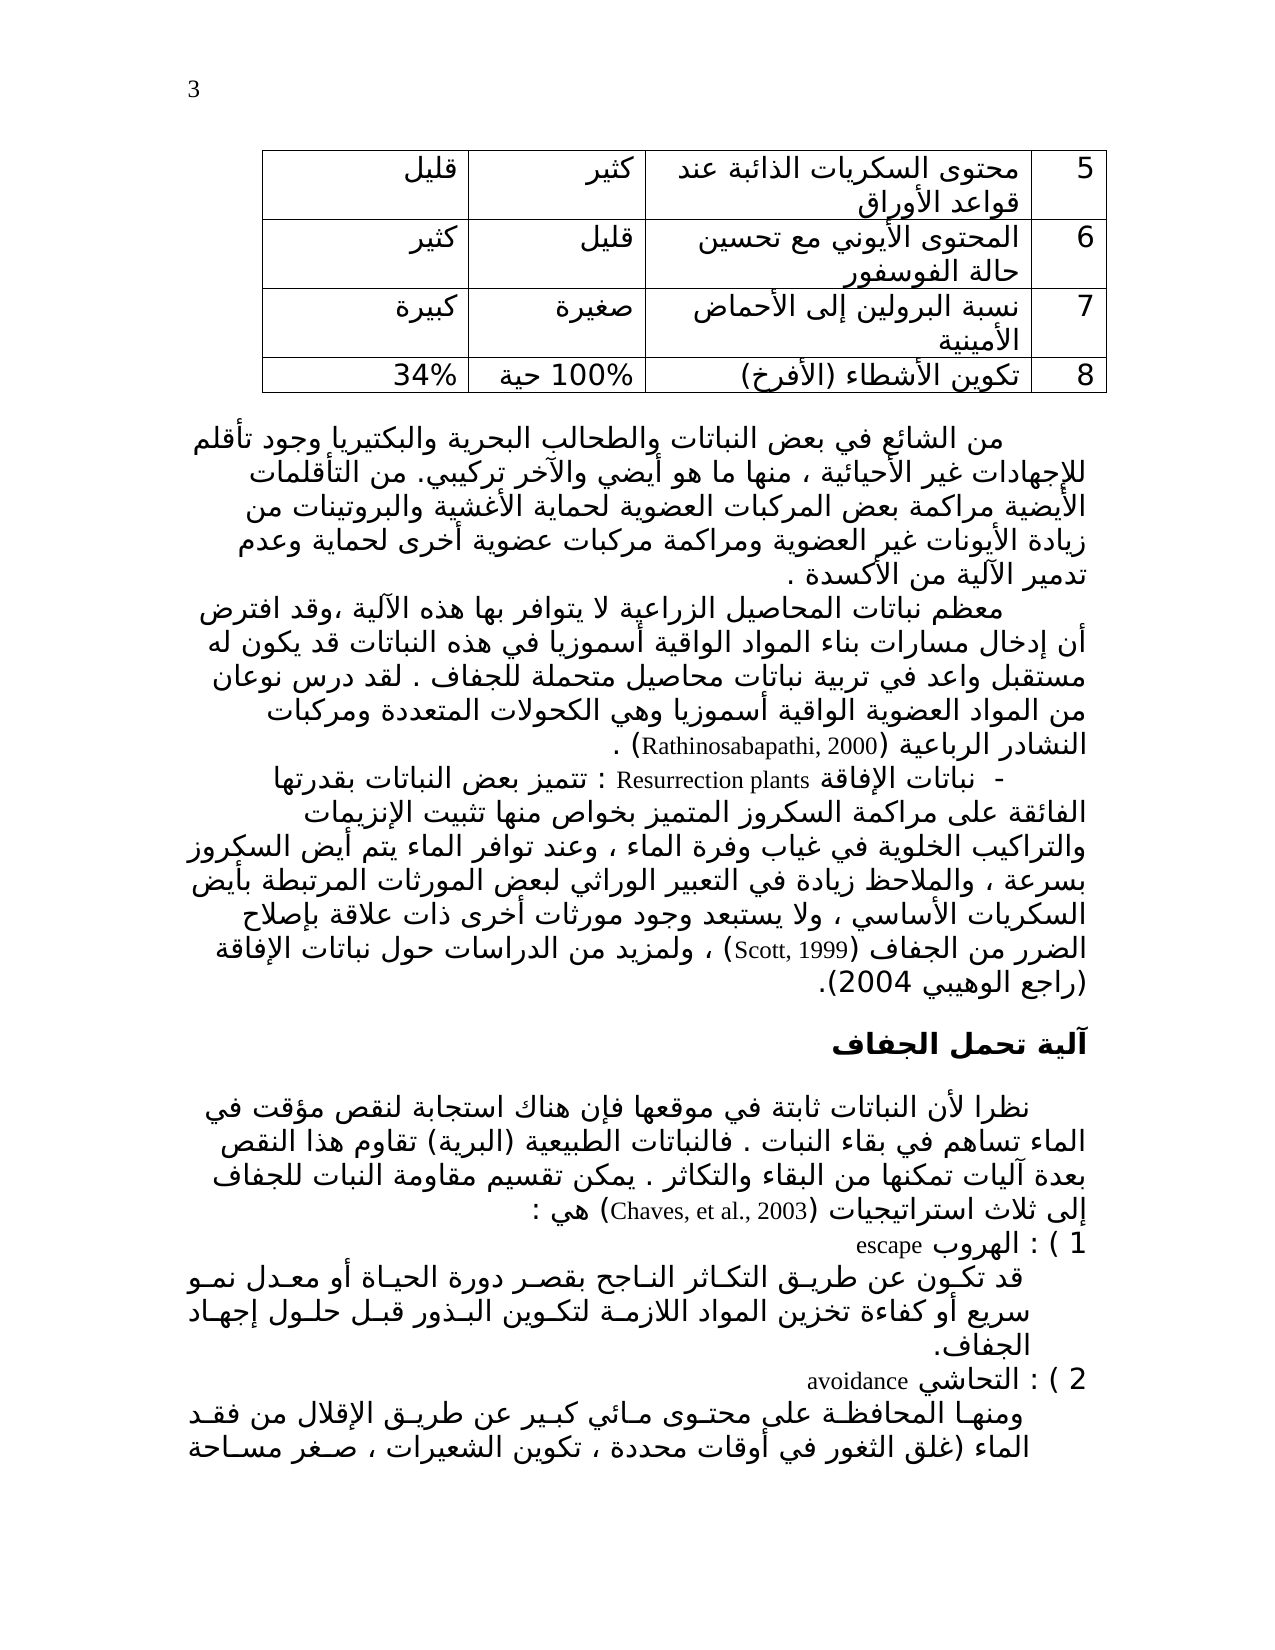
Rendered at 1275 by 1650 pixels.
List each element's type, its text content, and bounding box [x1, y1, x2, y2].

table_cell كثير [263, 220, 468, 288]
table_cell كبيرة [263, 289, 468, 357]
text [187, 1396, 1031, 1464]
table_cell 6 [1032, 220, 1106, 288]
text - نباتات الإفاقة Resurrection plants : تتميز بعض النباتات بقدرتها الفائقة على مراكمة السكروز المتميز بخواص منها تثبيت الإنزيمات والتراكيب الخلوية في غياب وفرة الماء ، وعند توافر الماء يتم أيض السكروز بسرعة ، والملاحظ زيادة في التعبير الوراثي لبعض المورثات المرتبطة بأيض السكريات الأساسي ، ولا يستبعد وجود مورثات أخرى ذات علاقة بإصلاح الضرر من الجفاف (Scott, 1999) ، ولمزيد من الدراسات حول نباتات الإفاقة (راجع الوهيبي 2004). [187, 761, 1087, 999]
table_cell قليل [263, 151, 468, 219]
table_cell 100% حية [469, 358, 645, 392]
text نظرا لأن النباتات ثابتة في موقعها فإن هناك استجابة لنقص مؤقت في الماء تساهم في بقاء النبات . فالنباتات الطبيعية (البرية) تقاوم هذا النقص بعدة آليات تمكنها من البقاء والتكاثر . يمكن تقسيم مقاومة النبات للجفاف إلى ثلاث استراتيجيات (Chaves, et al., 2003) هي : [187, 1091, 1087, 1227]
table_cell 8 [1032, 358, 1106, 392]
text من الشائع في بعض النباتات والطحالب البحرية والبكتيريا وجود تأقلم للإجهادات غير الأحيائية ، منها ما هو أيضي والآخر تركيبي. من التأقلمات الأيضية مراكمة بعض المركبات العضوية لحماية الأغشية والبروتينات من زيادة الأيونات غير العضوية ومراكمة مركبات عضوية أخرى لحماية وعدم تدمير الآلية من الأكسدة . [187, 422, 1087, 591]
table_cell نسبة البرولين إلى الأحماض الأمينية [646, 289, 1031, 357]
table_cell صغيرة [469, 289, 645, 357]
text آلية تحمل الجفاف [187, 1028, 1087, 1062]
table_cell 7 [1032, 289, 1106, 357]
table_cell تكوين الأشطاء (الأفرخ) [646, 358, 1031, 392]
table_cell محتوى السكريات الذائبة عند قواعد الأوراق [646, 151, 1031, 219]
text 2 ) : التحاشي avoidance [187, 1362, 1087, 1396]
table_cell قليل [469, 220, 645, 288]
text معظم نباتات المحاصيل الزراعية لا يتوافر بها هذه الآلية ،وقد افترض أن إدخال مسارات بناء المواد الواقية أسموزيا في هذه النباتات قد يكون له مستقبل واعد في تربية نباتات محاصيل متحملة للجفاف . لقد درس نوعان من المواد العضوية الواقية أسموزيا وهي الكحولات المتعددة ومركبات النشادر الرباعية (Rathinosabapathi, 2000) . [187, 591, 1087, 761]
table_cell كثير [469, 151, 645, 219]
table_cell المحتوى الأيوني مع تحسين حالة الفوسفور [646, 220, 1031, 288]
table_cell 34% [263, 358, 468, 392]
table_cell 5 [1032, 151, 1106, 219]
text قد تكون عن طريق التكاثر الناجح بقصر دورة الحياة أو معدل نمو سريع أو كفاءة تخزين المواد اللازمة لتكوين البذور قبل حلول إجهاد الجفاف. [187, 1261, 1031, 1362]
text 1 ) : الهروب escape [187, 1227, 1087, 1261]
